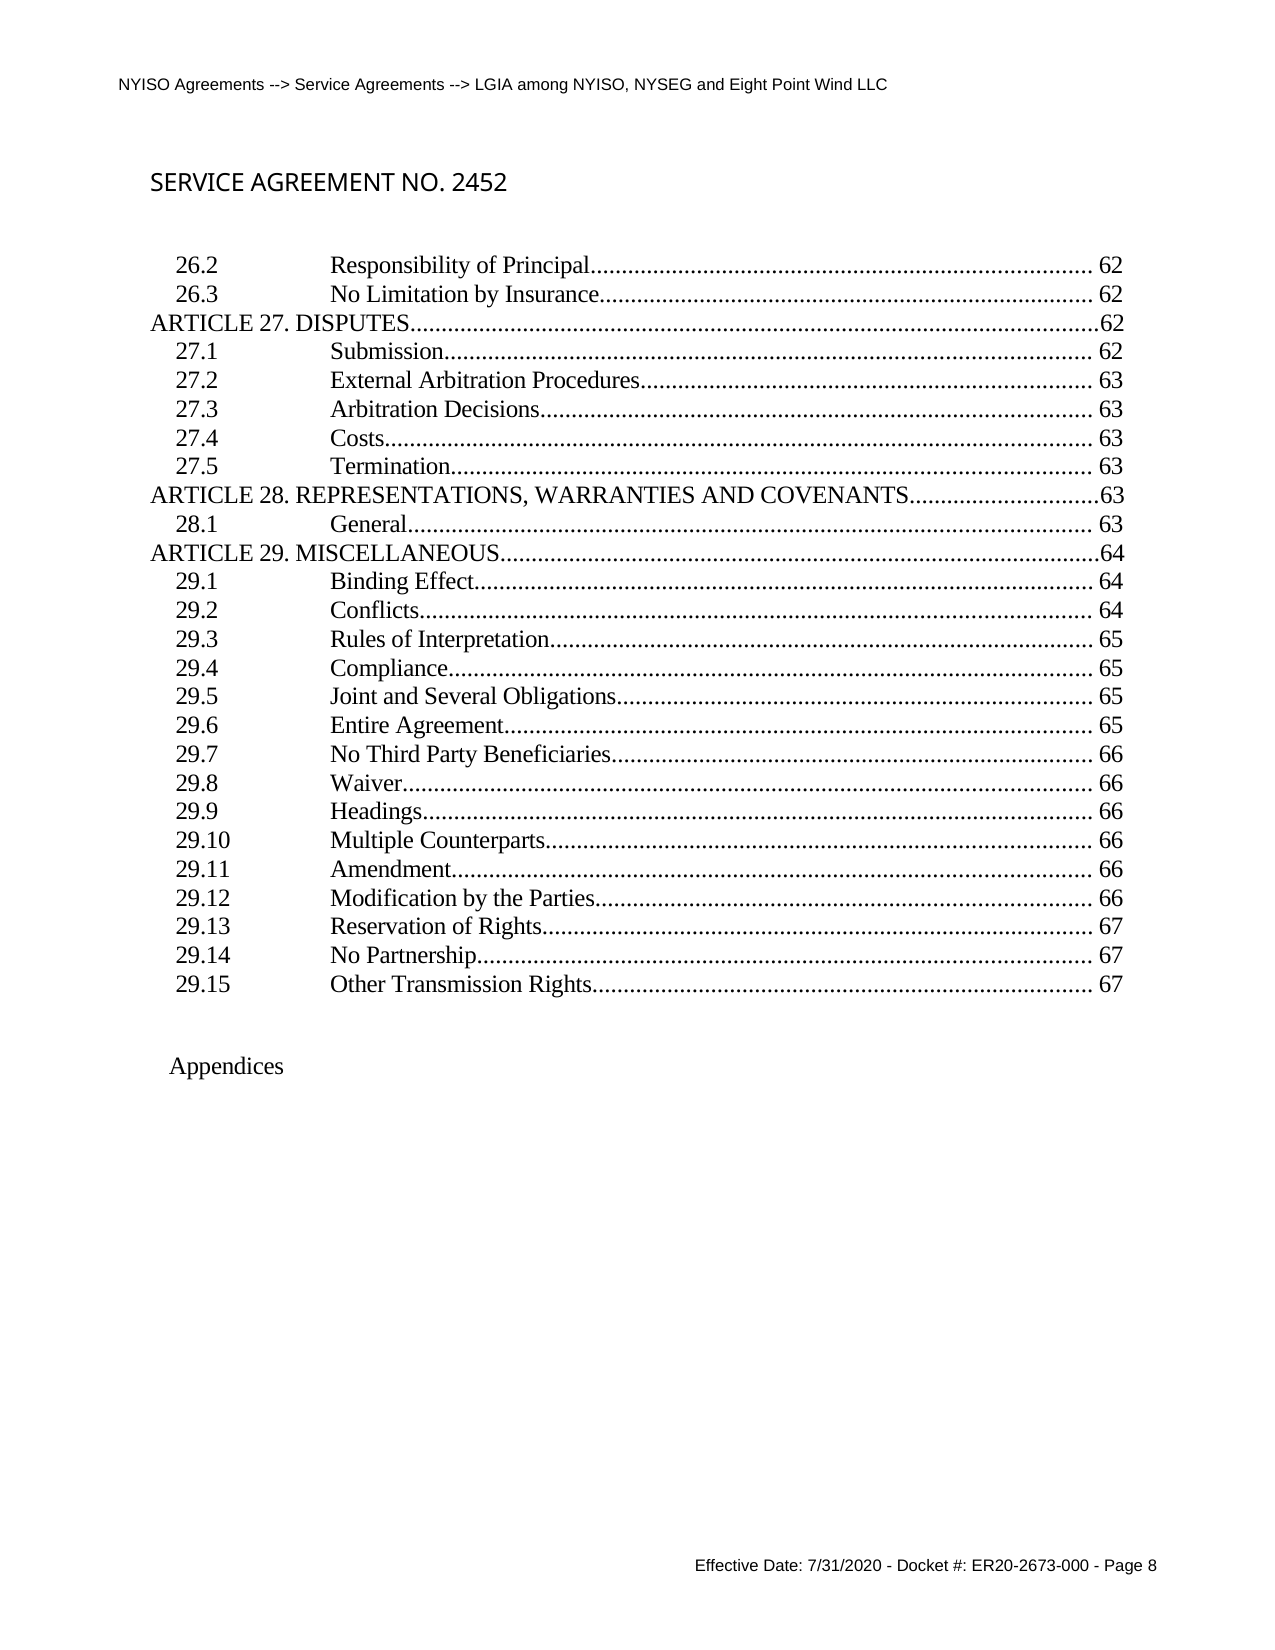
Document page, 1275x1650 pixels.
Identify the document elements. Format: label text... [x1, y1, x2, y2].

text 27.3 Arbitration Decisions 63 [150, 394, 1275, 423]
text 29.15 Other Transmission Rights 67 [150, 969, 1275, 998]
text ARTICLE 27. DISPUTES 62 [150, 308, 1275, 337]
text ARTICLE 28. REPRESENTATIONS, WARRANTIES AND COVENANTS 63 [150, 481, 1275, 509]
text 29.11 Amendment 66 [150, 854, 1275, 883]
text 27.2 External Arbitration Procedures 63 [150, 366, 1275, 394]
text 29.13 Reservation of Rights 67 [150, 912, 1275, 941]
text 27.5 Termination 63 [150, 452, 1275, 481]
text 29.7 No Third Party Beneficiaries 66 [150, 739, 1275, 768]
text 29.3 Rules of Interpretation 65 [150, 624, 1275, 653]
text 29.8 Waiver 66 [150, 768, 1275, 797]
text 26.3 No Limitation by Insurance 62 [150, 279, 1275, 308]
text 29.6 Entire Agreement 65 [150, 711, 1275, 739]
text 27.4 Costs 63 [150, 423, 1275, 452]
text Appendices [169, 1052, 1275, 1080]
text 29.9 Headings 66 [150, 797, 1275, 826]
text 29.5 Joint and Several Obligations 65 [150, 682, 1275, 711]
text 27.1 Submission 62 [150, 337, 1275, 366]
text 26.2 Responsibility of Principal 62 [150, 251, 1275, 279]
text 28.1 General 63 [150, 509, 1275, 538]
text 29.2 Conflicts 64 [150, 596, 1275, 624]
text 29.1 Binding Effect 64 [150, 567, 1275, 596]
text 29.14 No Partnership 67 [150, 941, 1275, 969]
text 29.10 Multiple Counterparts 66 [150, 826, 1275, 854]
text SERVICE AGREEMENT NO. 2452 [150, 168, 1275, 197]
text ARTICLE 29. MISCELLANEOUS 64 [150, 538, 1275, 567]
text 29.4 Compliance 65 [150, 653, 1275, 682]
text 29.12 Modification by the Parties 66 [150, 883, 1275, 912]
